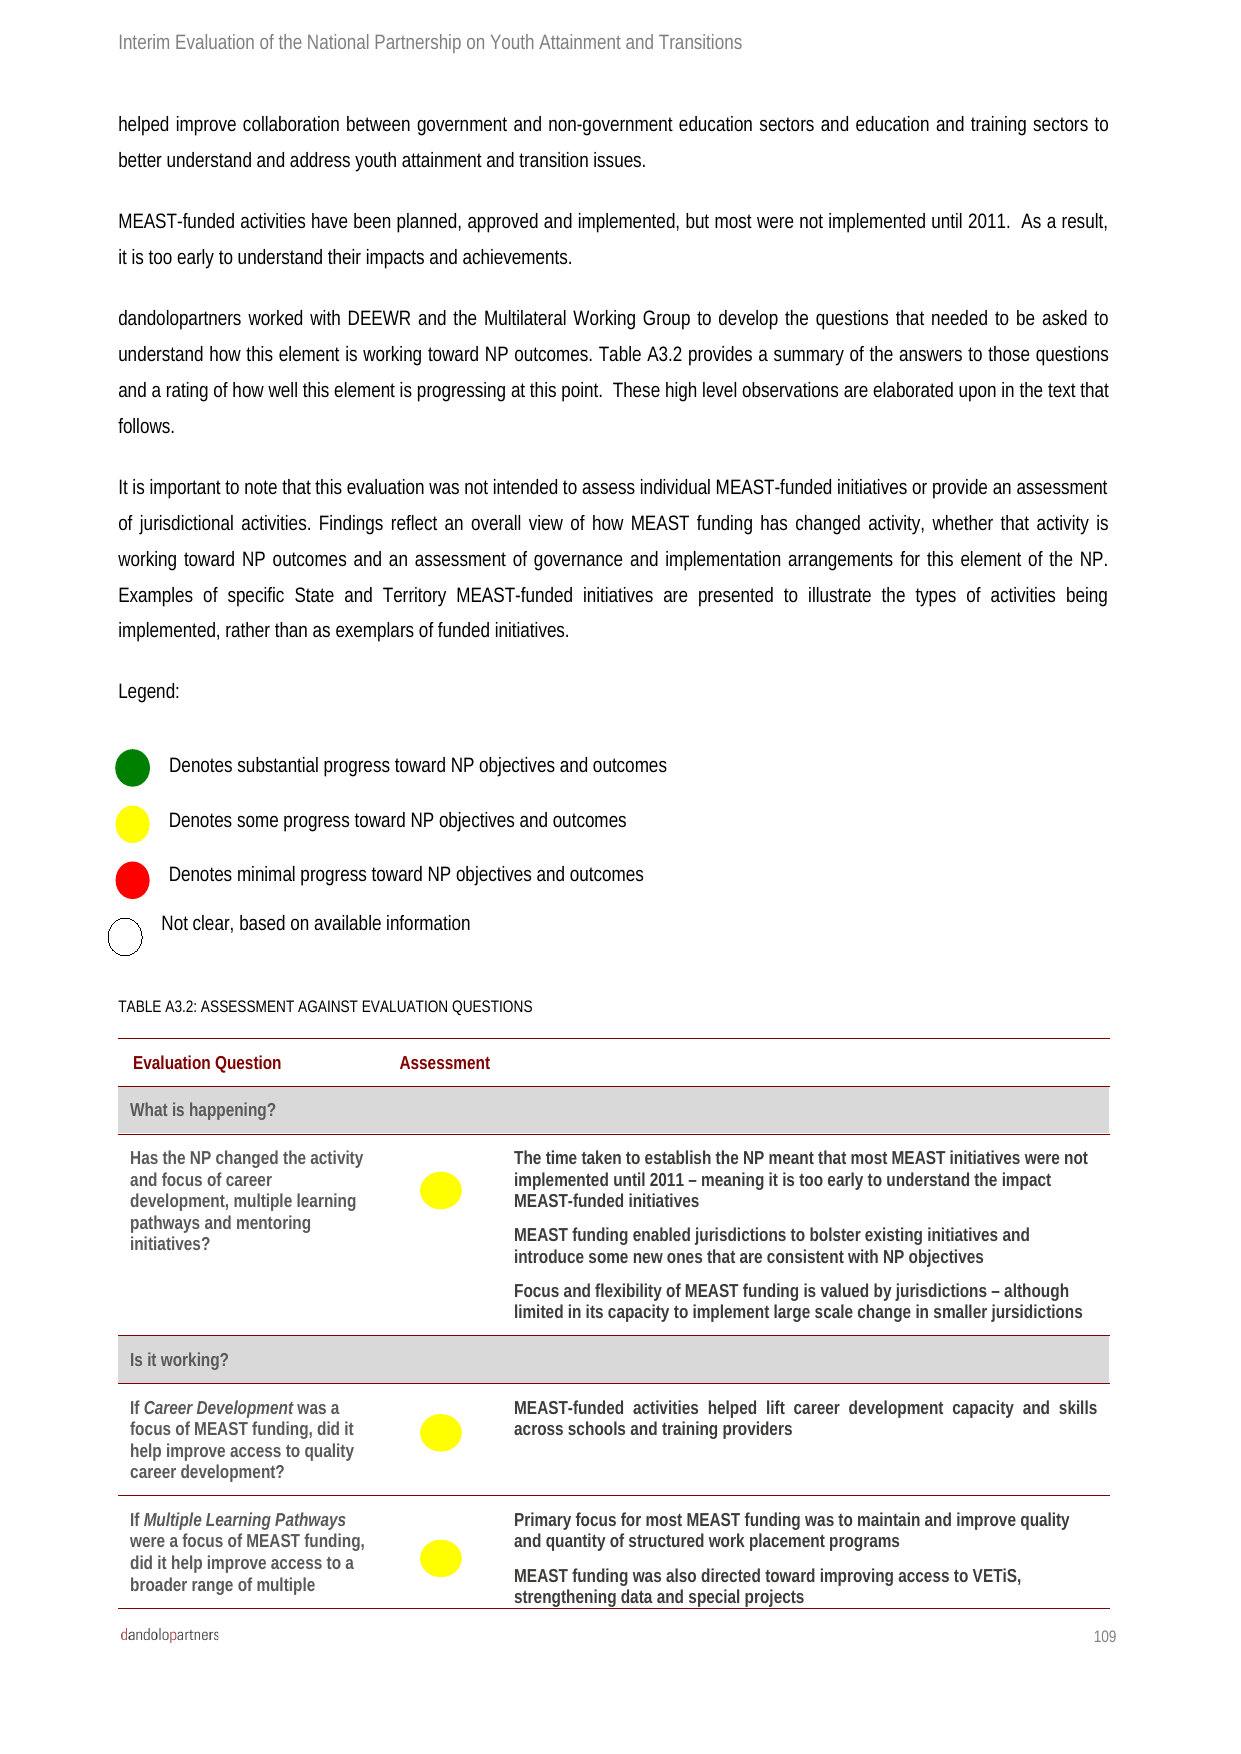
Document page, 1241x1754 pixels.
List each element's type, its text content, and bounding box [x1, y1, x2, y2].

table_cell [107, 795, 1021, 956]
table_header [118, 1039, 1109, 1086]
text It is important to note that this evaluation was not intended to assess individual MEAST-funded initiatives or provide an assessment of jurisdictional activities. Findings reflect an overall view of how MEAST funding has changed activity, whether that activity is working toward NP outcomes and an assessment of governance and implementation arrangements for this element of the NP. Examples of specific State and Territory MEAST-funded initiatives are presented to illustrate the types of activities being implemented, rather than as exemplars of funded initiatives. [118, 475, 1110, 642]
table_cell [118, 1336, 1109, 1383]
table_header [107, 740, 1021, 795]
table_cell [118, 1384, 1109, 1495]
text MEAST-funded activities have been planned, approved and implemented, but most were not implemented until 2011. As a result, it is too early to understand their impacts and achievements. [118, 209, 1110, 269]
subtitle TABLE A3.2: ASSESSMENT AGAINSt Evaluation Questions [118, 997, 1110, 1016]
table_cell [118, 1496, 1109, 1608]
text Legend: [118, 679, 1110, 703]
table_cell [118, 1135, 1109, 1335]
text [118, 112, 1110, 172]
picture [121, 1628, 219, 1643]
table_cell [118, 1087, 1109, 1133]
text dandolopartners worked with DEEWR and the Multilateral Working Group to develop the questions that needed to be asked to understand how this element is working toward NP outcomes. Table A3.2 provides a summary of the answers to those questions and a rating of how well this element is progressing at this point. These high level observations are elaborated upon in the text that follows. [118, 306, 1110, 438]
